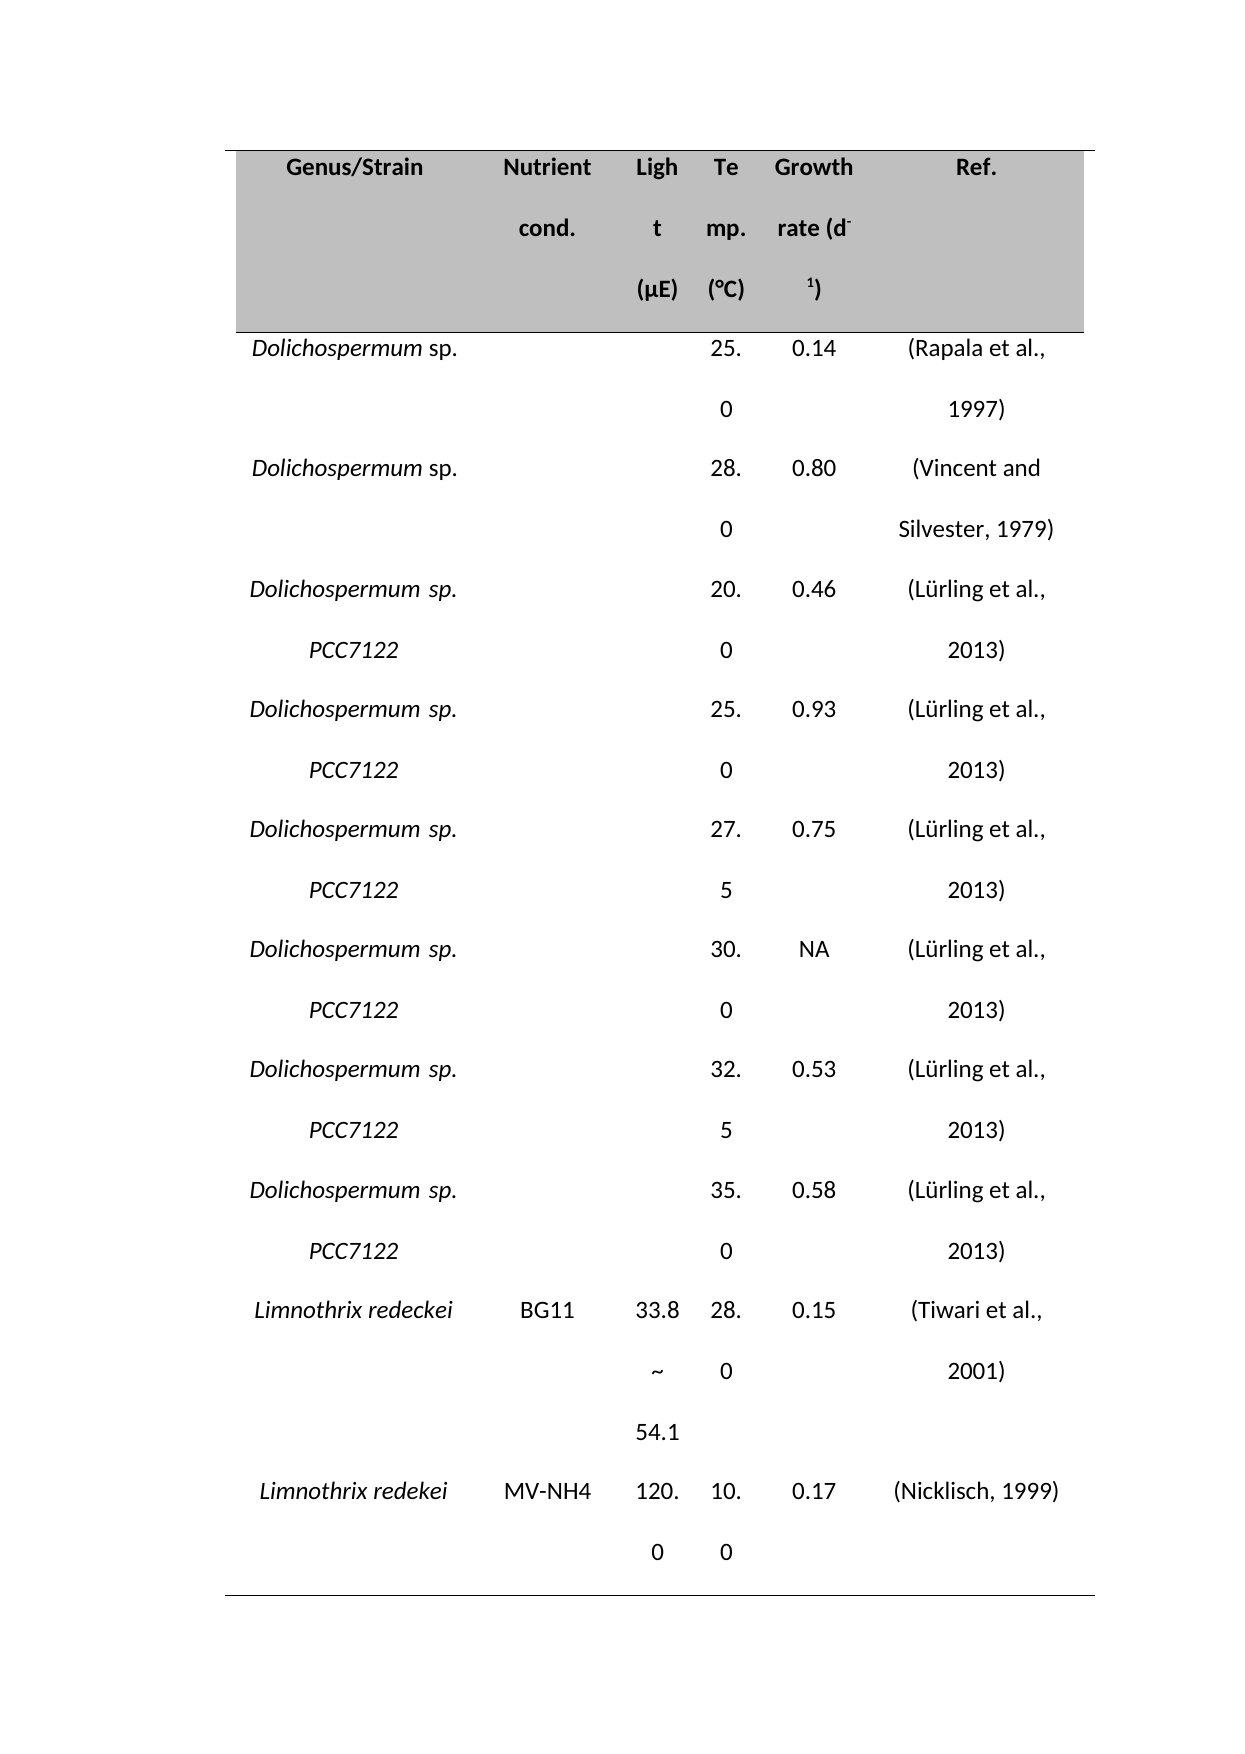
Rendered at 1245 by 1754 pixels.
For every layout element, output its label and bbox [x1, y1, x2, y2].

table_header [225, 151, 1095, 1595]
